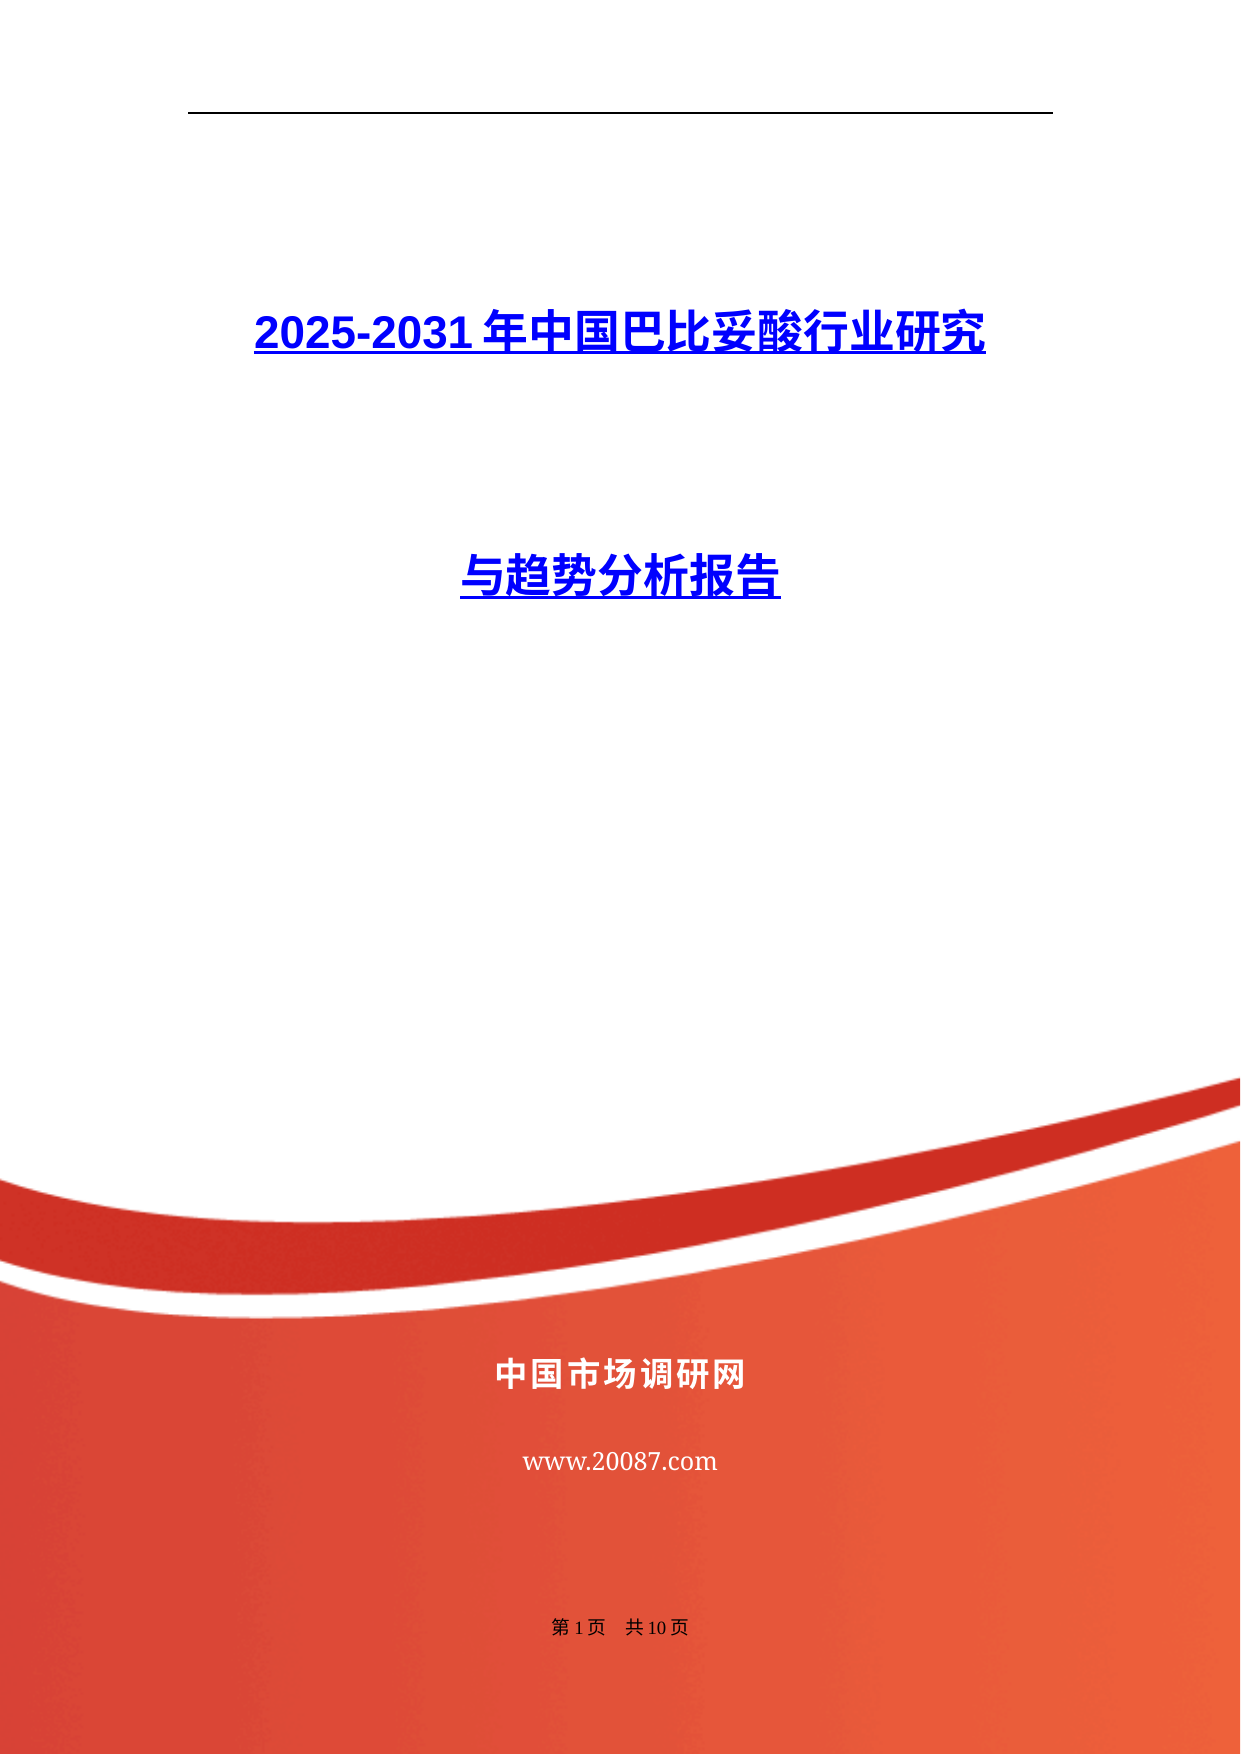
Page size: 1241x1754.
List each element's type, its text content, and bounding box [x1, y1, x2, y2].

text www.20087.com [187, 1428, 1053, 1493]
subtitle 中国市场调研网 [187, 1339, 1053, 1404]
picture [0, 1006, 1241, 1754]
table_header 2025-2031年中国巴比妥酸行业研究与趋势分析报告 [188, 207, 1053, 773]
